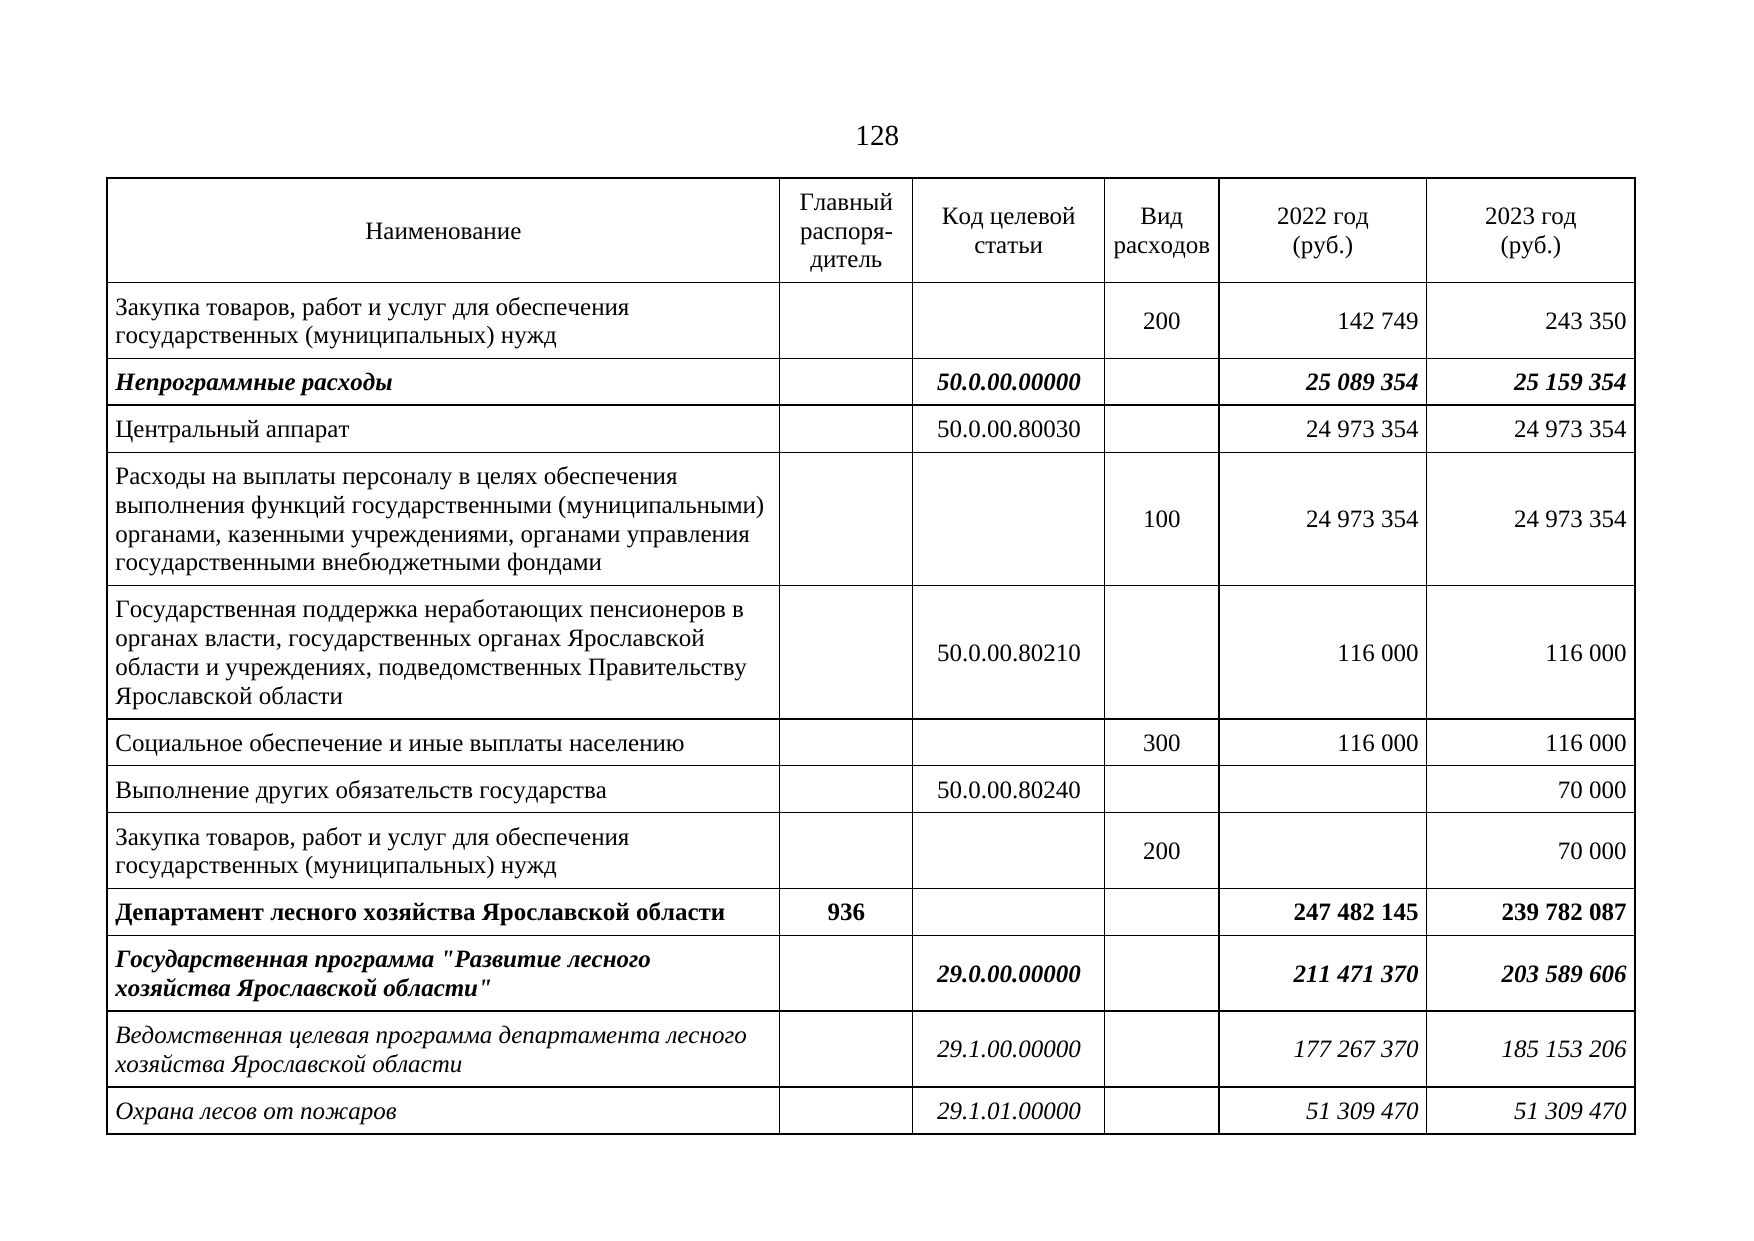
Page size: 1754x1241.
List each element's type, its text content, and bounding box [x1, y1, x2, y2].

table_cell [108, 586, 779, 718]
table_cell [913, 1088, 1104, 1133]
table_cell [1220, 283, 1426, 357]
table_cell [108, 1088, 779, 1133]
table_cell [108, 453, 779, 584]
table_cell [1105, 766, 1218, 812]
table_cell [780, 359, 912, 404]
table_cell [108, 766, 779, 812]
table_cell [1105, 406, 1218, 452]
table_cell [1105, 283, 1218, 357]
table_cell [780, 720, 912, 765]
table_header 2023 год (руб.) [1427, 179, 1634, 282]
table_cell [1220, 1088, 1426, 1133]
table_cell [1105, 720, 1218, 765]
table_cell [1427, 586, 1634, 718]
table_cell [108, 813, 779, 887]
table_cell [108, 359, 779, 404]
table_header 2022 год (руб.) [1220, 179, 1426, 282]
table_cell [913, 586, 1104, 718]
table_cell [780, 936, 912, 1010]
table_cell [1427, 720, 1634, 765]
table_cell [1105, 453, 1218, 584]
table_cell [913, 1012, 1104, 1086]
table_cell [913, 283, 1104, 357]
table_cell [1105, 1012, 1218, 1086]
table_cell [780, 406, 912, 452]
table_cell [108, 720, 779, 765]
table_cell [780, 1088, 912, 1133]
table_header Наименование [108, 179, 779, 282]
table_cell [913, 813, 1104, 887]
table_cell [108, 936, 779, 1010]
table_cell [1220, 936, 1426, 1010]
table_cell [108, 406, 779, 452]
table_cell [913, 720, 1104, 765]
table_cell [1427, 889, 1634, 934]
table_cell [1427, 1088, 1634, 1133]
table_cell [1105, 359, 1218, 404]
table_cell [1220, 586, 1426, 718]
table_header Код целевой статьи [913, 179, 1104, 282]
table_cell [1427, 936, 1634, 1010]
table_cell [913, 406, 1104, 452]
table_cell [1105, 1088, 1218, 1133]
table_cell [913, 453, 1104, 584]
table_header Вид расходов [1105, 179, 1218, 282]
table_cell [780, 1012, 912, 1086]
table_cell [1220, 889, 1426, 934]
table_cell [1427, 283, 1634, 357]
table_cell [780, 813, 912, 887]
table_header Главный распоря-дитель [780, 179, 912, 282]
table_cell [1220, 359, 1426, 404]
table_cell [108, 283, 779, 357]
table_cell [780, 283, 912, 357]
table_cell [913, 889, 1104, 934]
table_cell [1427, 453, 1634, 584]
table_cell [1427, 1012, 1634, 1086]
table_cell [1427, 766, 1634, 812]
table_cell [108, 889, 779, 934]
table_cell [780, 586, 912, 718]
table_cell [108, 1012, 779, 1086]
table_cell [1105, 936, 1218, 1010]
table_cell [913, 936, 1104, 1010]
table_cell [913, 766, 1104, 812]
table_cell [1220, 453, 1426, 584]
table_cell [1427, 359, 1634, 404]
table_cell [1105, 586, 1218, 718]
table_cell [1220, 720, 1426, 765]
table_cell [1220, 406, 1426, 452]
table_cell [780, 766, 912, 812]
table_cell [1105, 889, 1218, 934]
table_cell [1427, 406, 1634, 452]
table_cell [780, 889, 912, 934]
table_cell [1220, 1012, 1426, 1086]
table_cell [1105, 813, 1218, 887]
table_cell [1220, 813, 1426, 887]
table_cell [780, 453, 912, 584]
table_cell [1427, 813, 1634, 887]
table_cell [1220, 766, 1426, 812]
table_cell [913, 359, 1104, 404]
